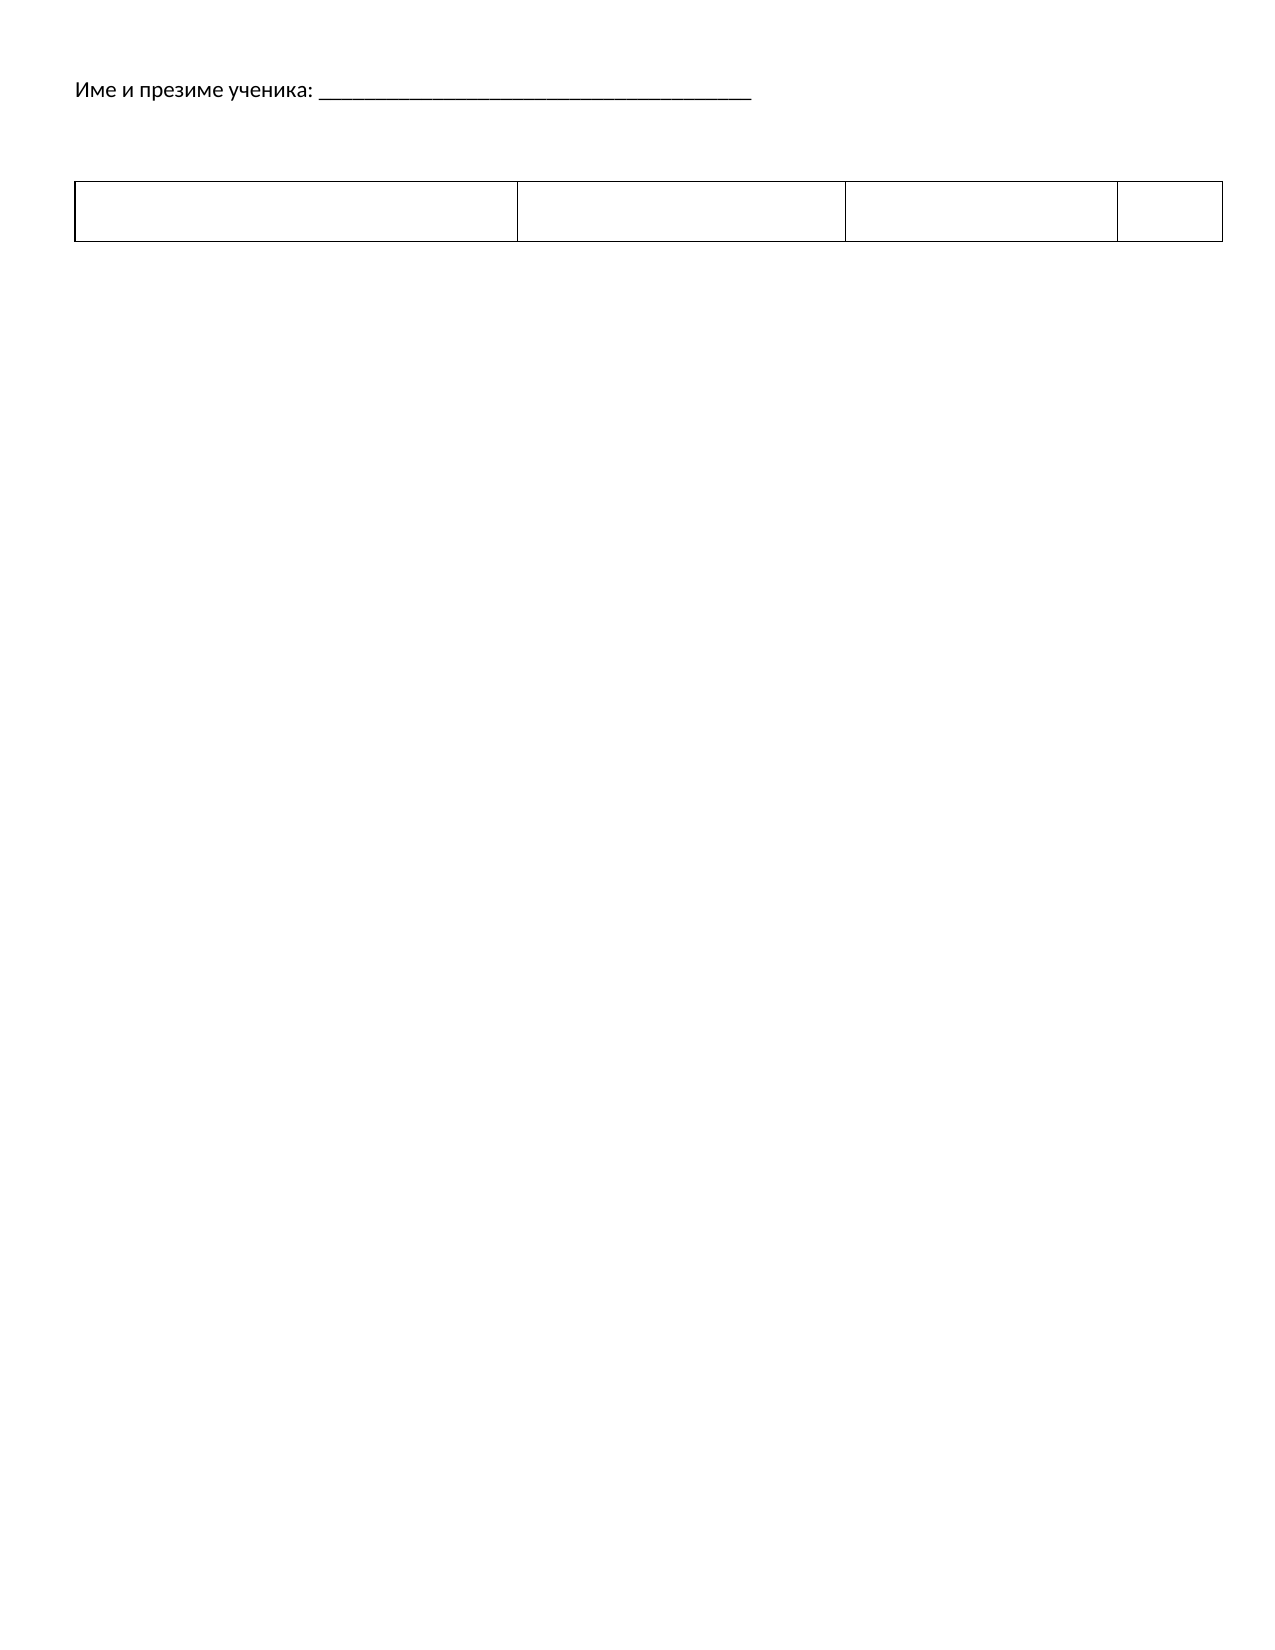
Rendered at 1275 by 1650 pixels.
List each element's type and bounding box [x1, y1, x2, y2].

table_cell [518, 182, 845, 241]
table_cell [846, 182, 1117, 241]
table_cell [1118, 182, 1222, 241]
table_cell [76, 182, 517, 241]
